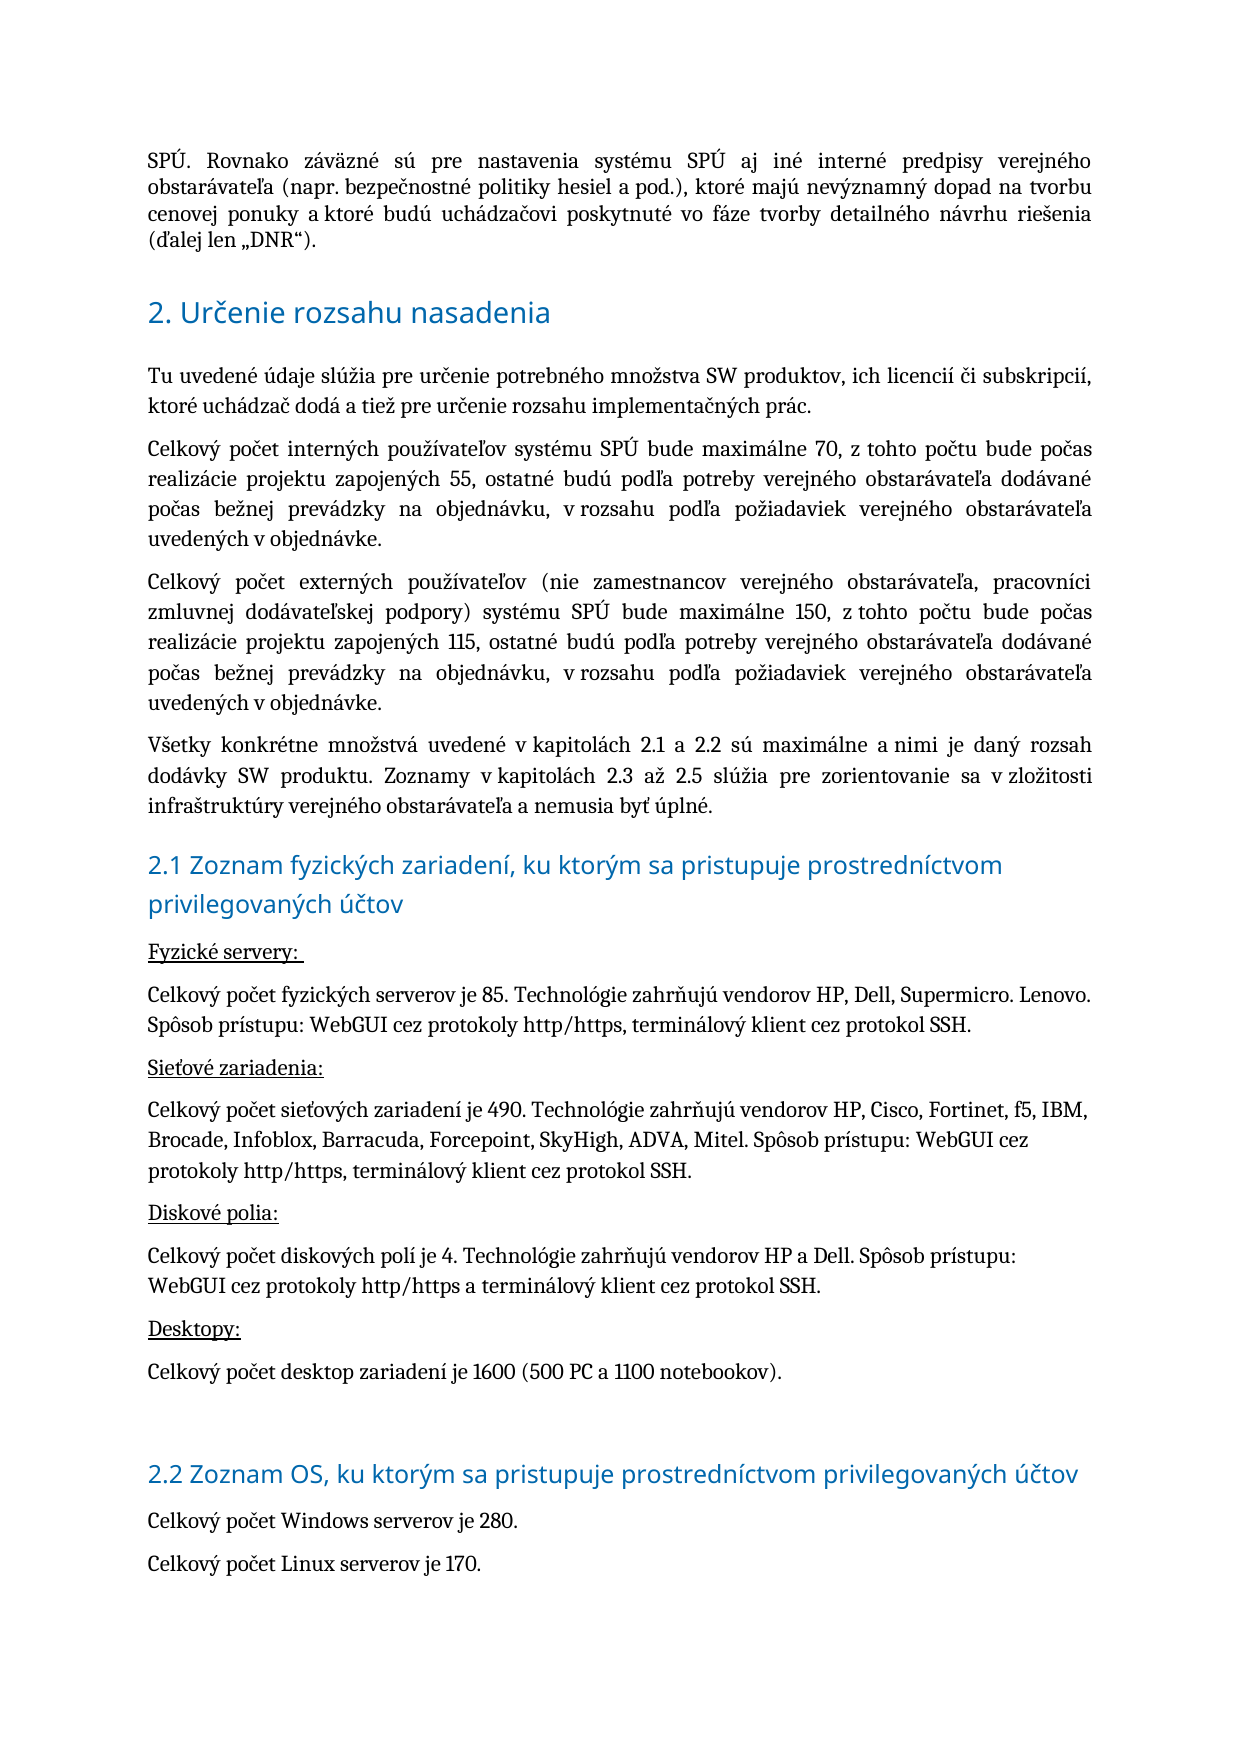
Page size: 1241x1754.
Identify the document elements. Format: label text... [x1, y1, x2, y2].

text Všetky konkrétne množstvá uvedené v kapitolách 2.1 a 2.2 sú maximálne a nimi je daný rozsah dodávky SW produktu. Zoznamy v kapitolách 2.3 až 2.5 slúžia pre zorientovanie sa v zložitosti infraštruktúry verejného obstarávateľa a nemusia byť úplné. [148, 732, 1093, 819]
text Desktopy: [148, 1316, 1093, 1342]
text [148, 148, 1093, 253]
subtitle 2. Určenie rozsahu nasadenia [148, 292, 1093, 332]
text Celkový počet diskových polí je 4. Technológie zahrňujú vendorov HP a Dell. Spôsob prístupu: WebGUI cez protokoly http/https a terminálový klient cez protokol SSH. [148, 1243, 1093, 1299]
subtitle 2.2 Zoznam OS, ku ktorým sa pristupuje prostredníctvom privilegovaných účtov [148, 1456, 1093, 1491]
text Celkový počet Windows serverov je 280. [148, 1508, 1093, 1534]
text Celkový počet fyzických serverov je 85. Technológie zahrňujú vendorov HP, Dell, Supermicro. Lenovo. Spôsob prístupu: WebGUI cez protokoly http/https, terminálový klient cez protokol SSH. [148, 981, 1093, 1038]
text Celkový počet externých používateľov (nie zamestnancov verejného obstarávateľa, pracovníci zmluvnej dodávateľskej podpory) systému SPÚ bude maximálne 150, z tohto počtu bude počas realizácie projektu zapojených 115, ostatné budú podľa potreby verejného obstarávateľa dodávané počas bežnej prevádzky na objednávku, v rozsahu podľa požiadaviek verejného obstarávateľa uvedených v objednávke. [148, 569, 1093, 716]
text Diskové polia: [148, 1200, 1093, 1227]
text Fyzické servery: [148, 939, 1093, 965]
text Celkový počet interných používateľov systému SPÚ bude maximálne 70, z tohto počtu bude počas realizácie projektu zapojených 55, ostatné budú podľa potreby verejného obstarávateľa dodávané počas bežnej prevádzky na objednávku, v rozsahu podľa požiadaviek verejného obstarávateľa uvedených v objednávke. [148, 435, 1093, 552]
text Celkový počet sieťových zariadení je 490. Technológie zahrňujú vendorov HP, Cisco, Fortinet, f5, IBM, Brocade, Infoblox, Barracuda, Forcepoint, SkyHigh, ADVA, Mitel. Spôsob prístupu: WebGUI cez protokoly http/https, terminálový klient cez protokol SSH. [148, 1097, 1093, 1184]
text Sieťové zariadenia: [148, 1054, 1093, 1081]
text Celkový počet Linux serverov je 170. [148, 1551, 1093, 1577]
text Celkový počet desktop zariadení je 1600 (500 PC a 1100 notebookov). [148, 1358, 1093, 1385]
subtitle 2.1 Zoznam fyzických zariadení, ku ktorým sa pristupuje prostredníctvom privilegovaných účtov [148, 848, 1093, 921]
text Tu uvedené údaje slúžia pre určenie potrebného množstva SW produktov, ich licencií či subskripcií, ktoré uchádzač dodá a tiež pre určenie rozsahu implementačných prác. [148, 362, 1093, 419]
